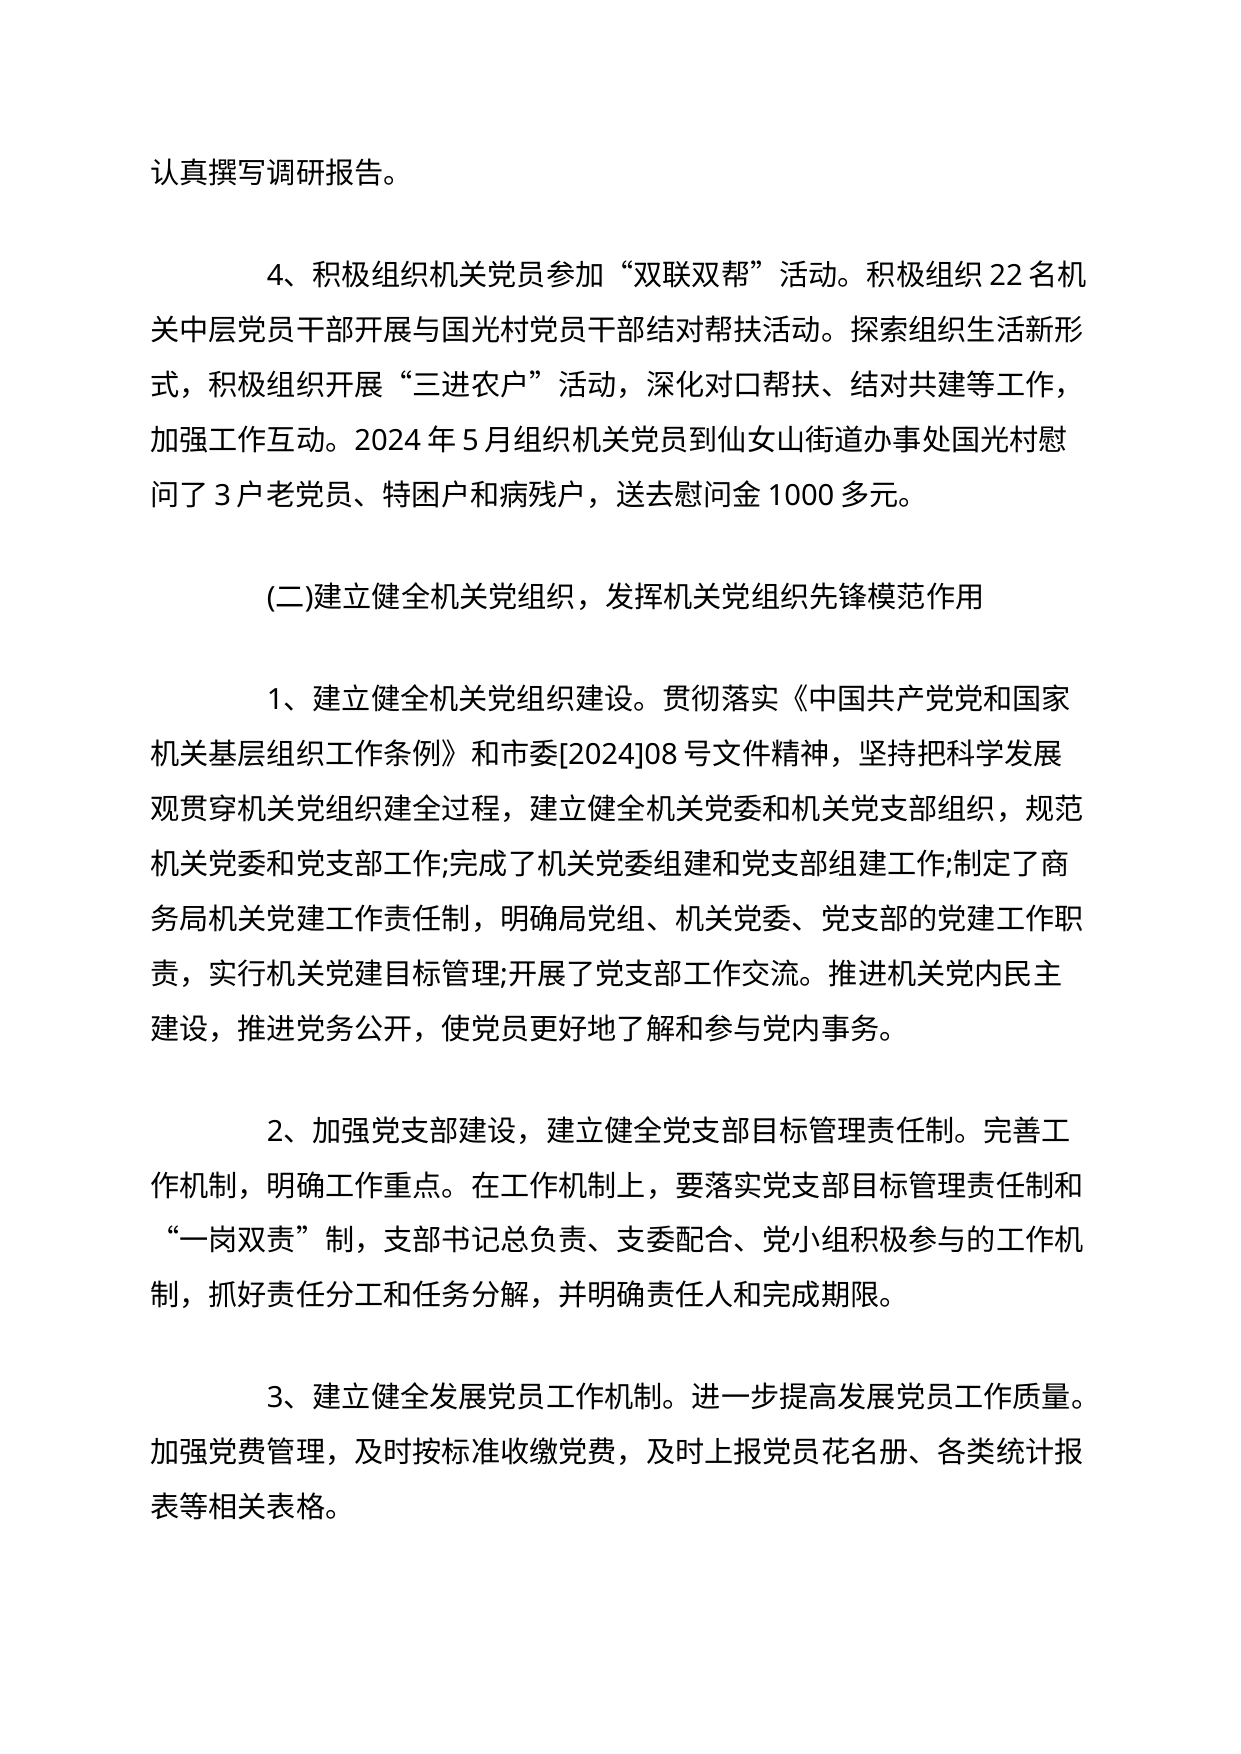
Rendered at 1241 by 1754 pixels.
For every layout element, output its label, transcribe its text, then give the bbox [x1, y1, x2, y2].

text 2、加强党支部建设，建立健全党支部目标管理责任制。完善工作机制，明确工作重点。在工作机制上，要落实党支部目标管理责任制和“一岗双责”制，支部书记总负责、支委配合、党小组积极参与的工作机制，抓好责任分工和任务分解，并明确责任人和完成期限。 [150, 1107, 1090, 1314]
text (二)建立健全机关党组织，发挥机关党组织先锋模范作用 [150, 573, 1090, 616]
text 4、积极组织机关党员参加“双联双帮”活动。积极组织22名机关中层党员干部开展与国光村党员干部结对帮扶活动。探索组织生活新形式，积极组织开展“三进农户”活动，深化对口帮扶、结对共建等工作，加强工作互动。2024年5月组织机关党员到仙女山街道办事处国光村慰问了3户老党员、特困户和病残户，送去慰问金1000多元。 [150, 252, 1090, 514]
text 3、建立健全发展党员工作机制。进一步提高发展党员工作质量。加强党费管理，及时按标准收缴党费，及时上报党员花名册、各类统计报表等相关表格。 [150, 1374, 1090, 1526]
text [150, 150, 1090, 192]
text 1、建立健全机关党组织建设。贯彻落实《中国共产党党和国家机关基层组织工作条例》和市委[2024]08号文件精神，坚持把科学发展观贯穿机关党组织建全过程，建立健全机关党委和机关党支部组织，规范机关党委和党支部工作;完成了机关党委组建和党支部组建工作;制定了商务局机关党建工作责任制，明确局党组、机关党委、党支部的党建工作职责，实行机关党建目标管理;开展了党支部工作交流。推进机关党内民主建设，推进党务公开，使党员更好地了解和参与党内事务。 [150, 676, 1090, 1048]
